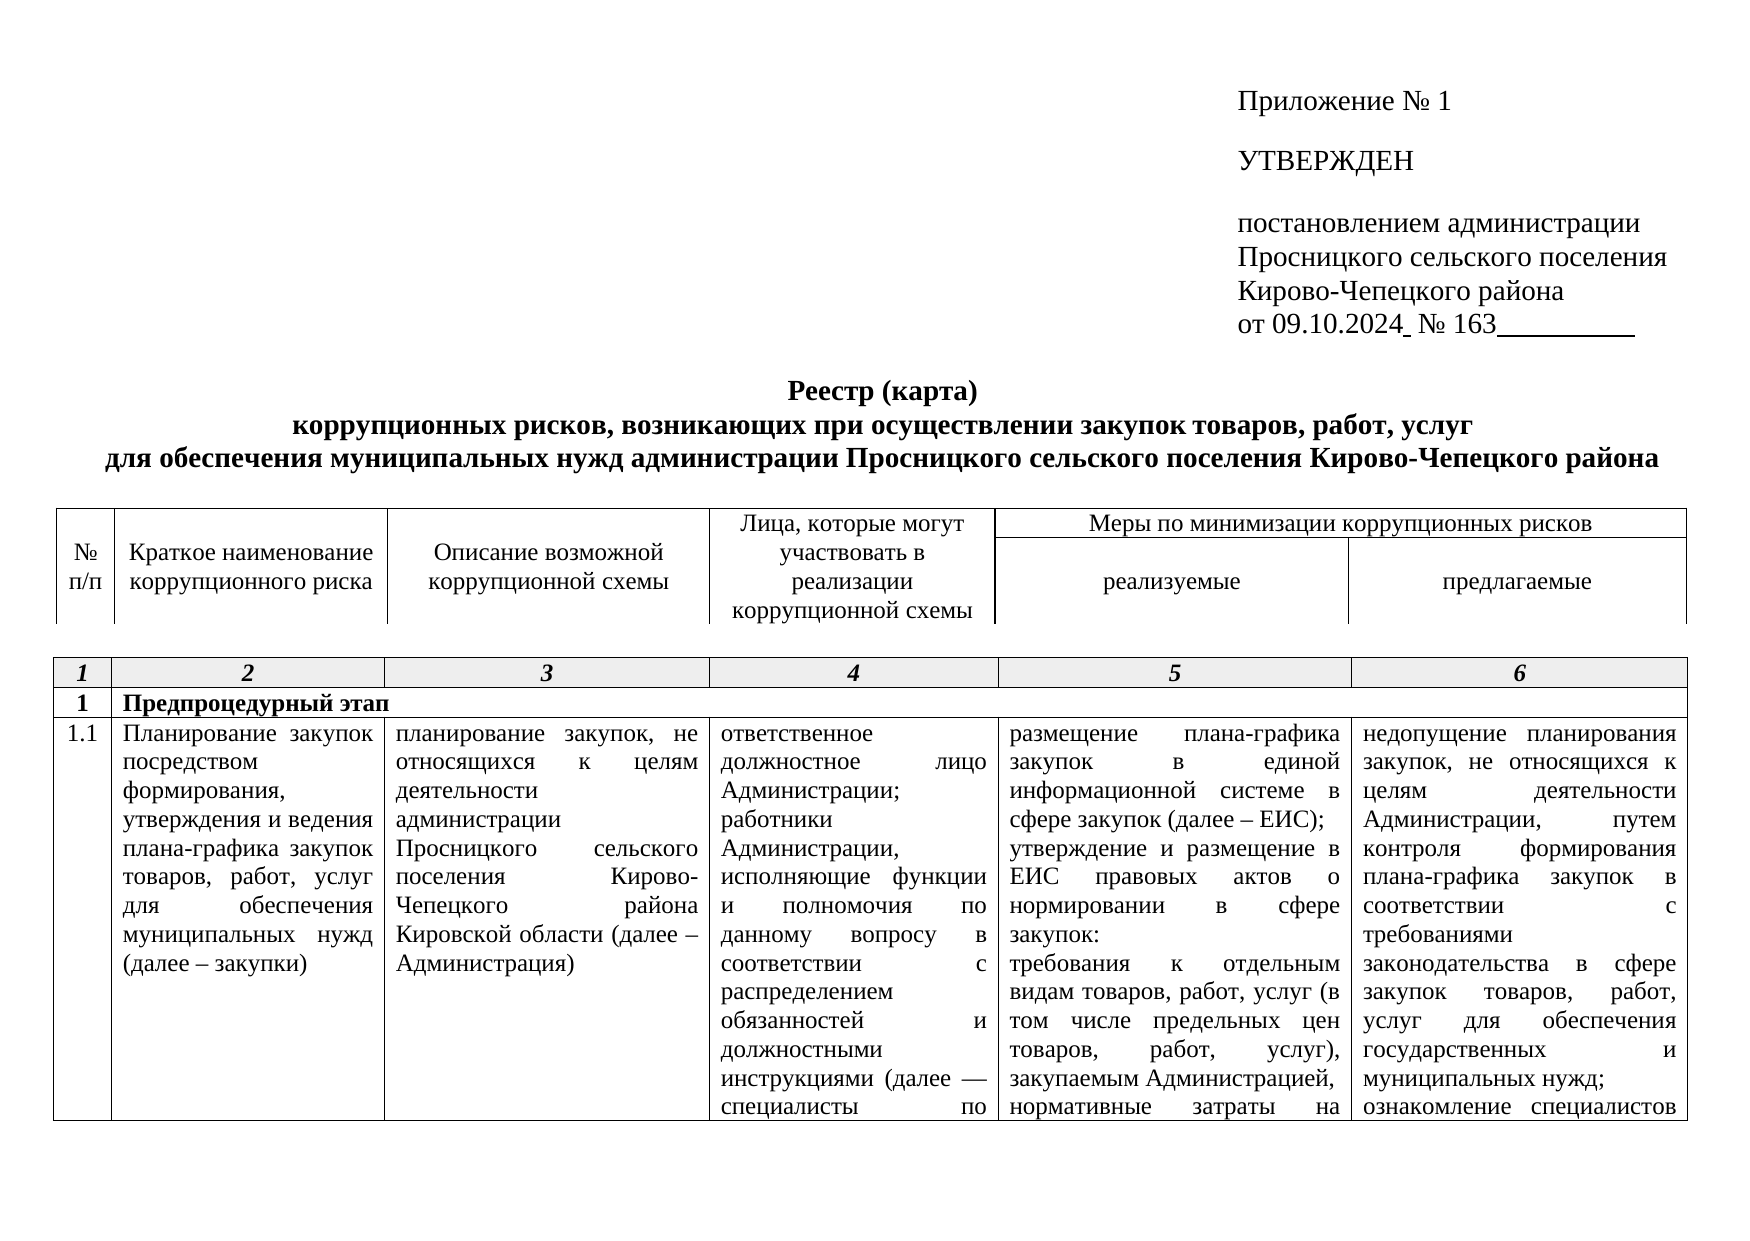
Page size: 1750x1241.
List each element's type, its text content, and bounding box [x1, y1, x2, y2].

text Приложение № 1 [1237, 83, 1726, 117]
text УТВЕРЖДЕН [1237, 143, 1726, 177]
table_header 6 [1352, 658, 1687, 687]
text Реестр (карта) [103, 373, 1661, 407]
table_header 2 [112, 658, 384, 687]
table_header Краткое наименование коррупционного риска [115, 509, 387, 623]
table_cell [385, 718, 709, 1120]
table_header Описание возможной коррупционной схемы [388, 509, 709, 623]
table_header 5 [999, 658, 1351, 687]
table_cell 1 [54, 688, 111, 717]
table_cell 1.1 [54, 718, 111, 1120]
text от 09.10.2024 № 163 [1237, 306, 1726, 340]
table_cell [710, 718, 998, 1120]
text Просницкого сельского поселения [1237, 239, 1726, 273]
table_header Меры по минимизации коррупционных рисков [996, 509, 1686, 537]
table_cell Предпроцедурный этап [112, 688, 1687, 717]
text для обеспечения муниципальных нужд администрации Просницкого сельского поселения Кирово-Чепецкого района [103, 440, 1661, 474]
table_cell предлагаемые [1349, 538, 1686, 623]
text постановлением администрации [1237, 206, 1726, 239]
text коррупционных рисков, возникающих при осуществлении закупок товаров, работ, услуг [103, 407, 1661, 440]
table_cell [1352, 718, 1687, 1120]
table_header Лица, которые могут участвовать в реализации коррупционной схемы [710, 509, 994, 623]
table_header 3 [385, 658, 709, 687]
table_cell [999, 718, 1351, 1120]
table_header 4 [710, 658, 998, 687]
text Кирово-Чепецкого района [1237, 273, 1726, 306]
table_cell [112, 718, 384, 1120]
table_header № п/п [57, 509, 114, 623]
table_cell реализуемые [996, 538, 1348, 623]
table_header 1 [54, 658, 111, 687]
